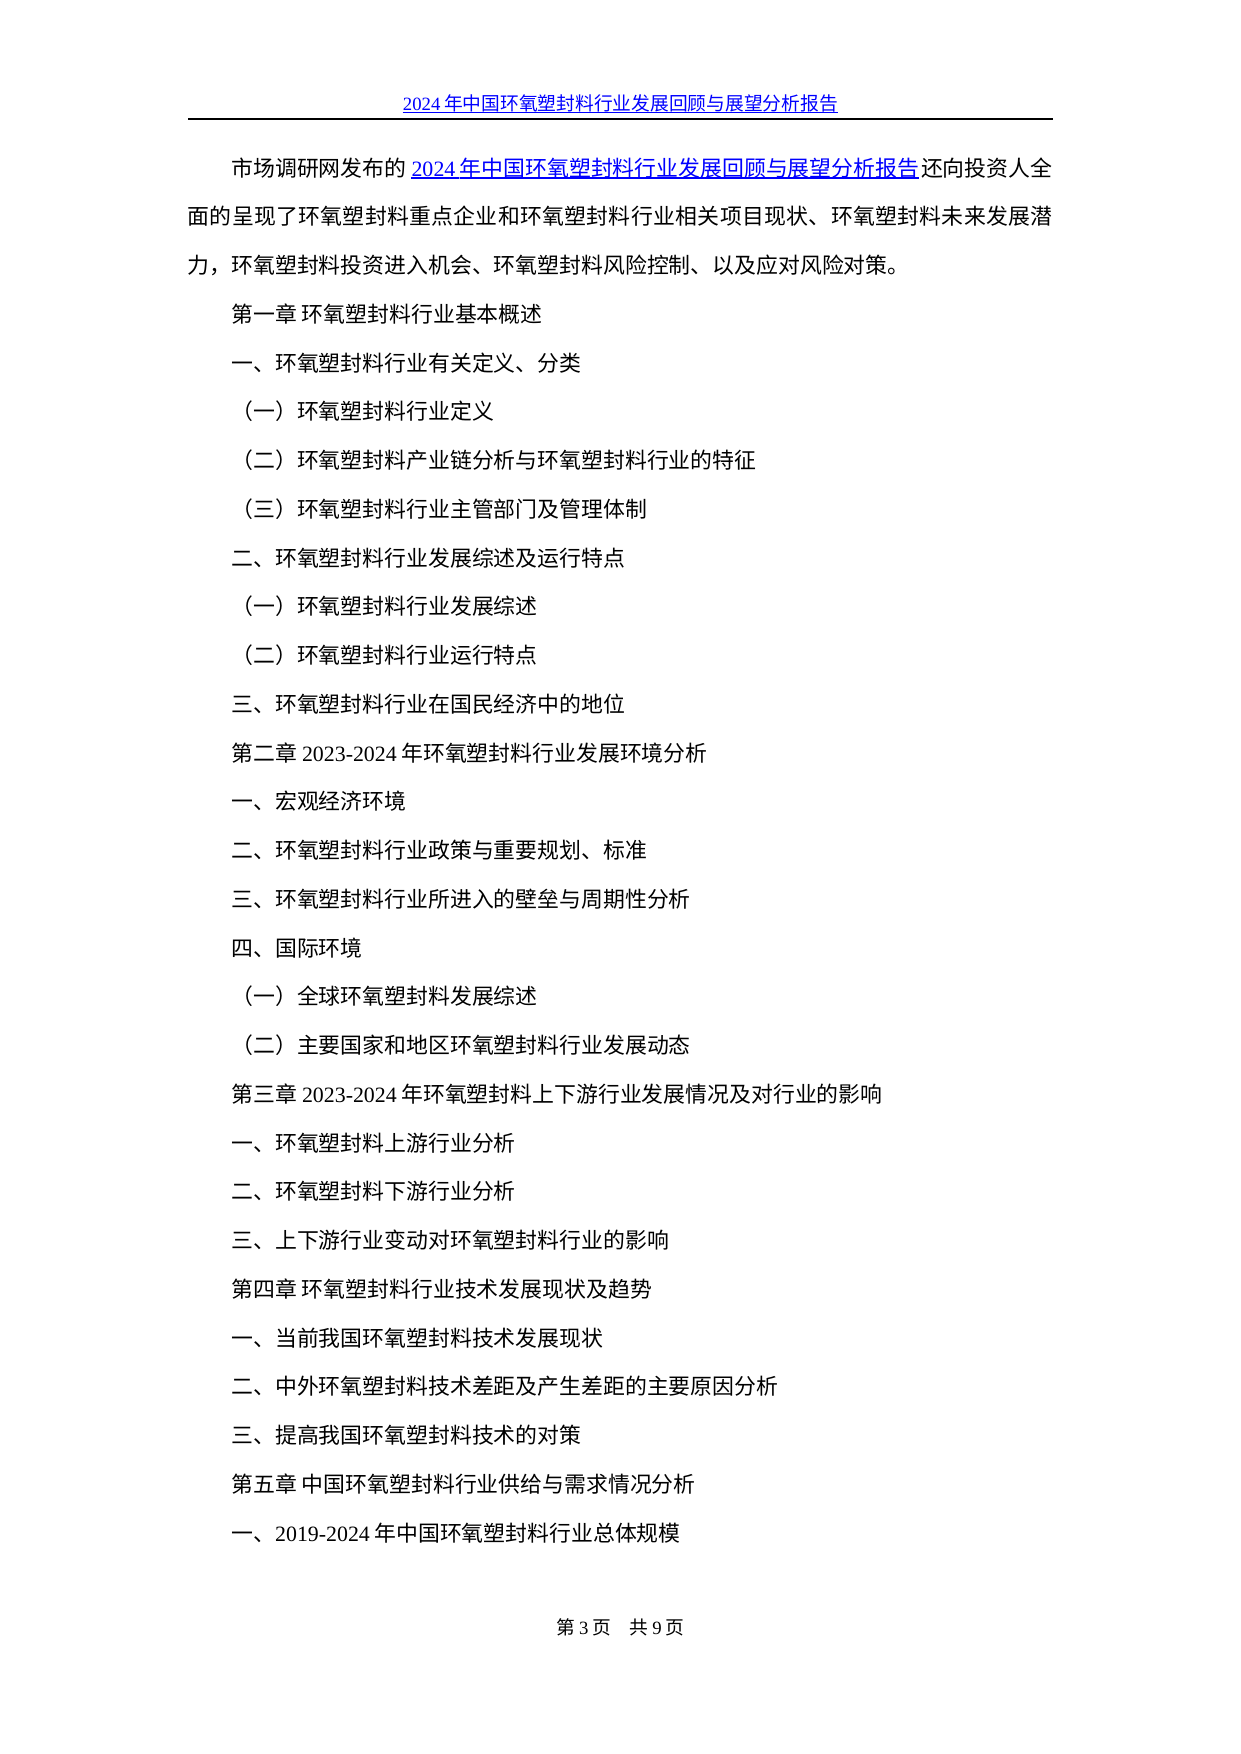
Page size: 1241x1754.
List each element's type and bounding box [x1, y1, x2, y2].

text [187, 150, 1053, 1548]
